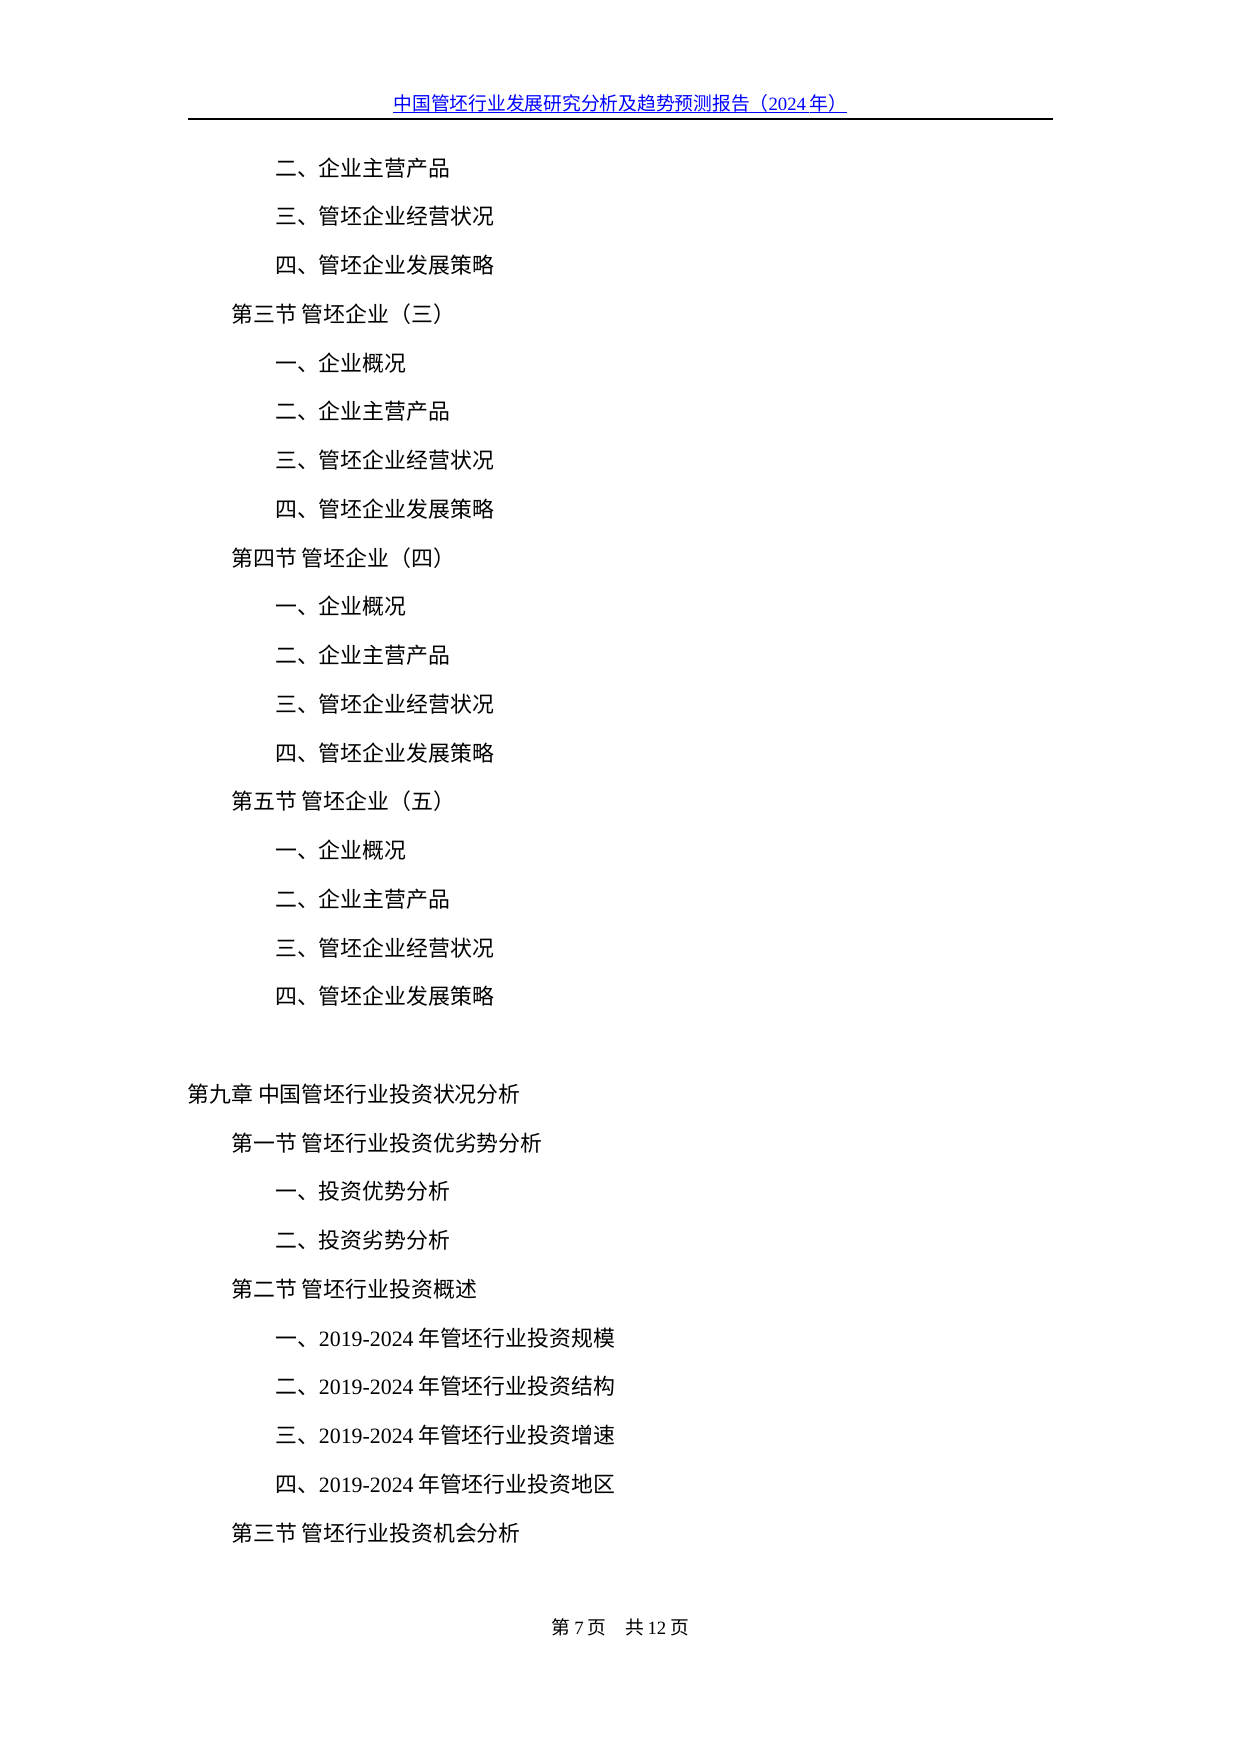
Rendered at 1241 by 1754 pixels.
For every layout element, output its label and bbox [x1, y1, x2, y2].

text [187, 150, 1053, 1548]
